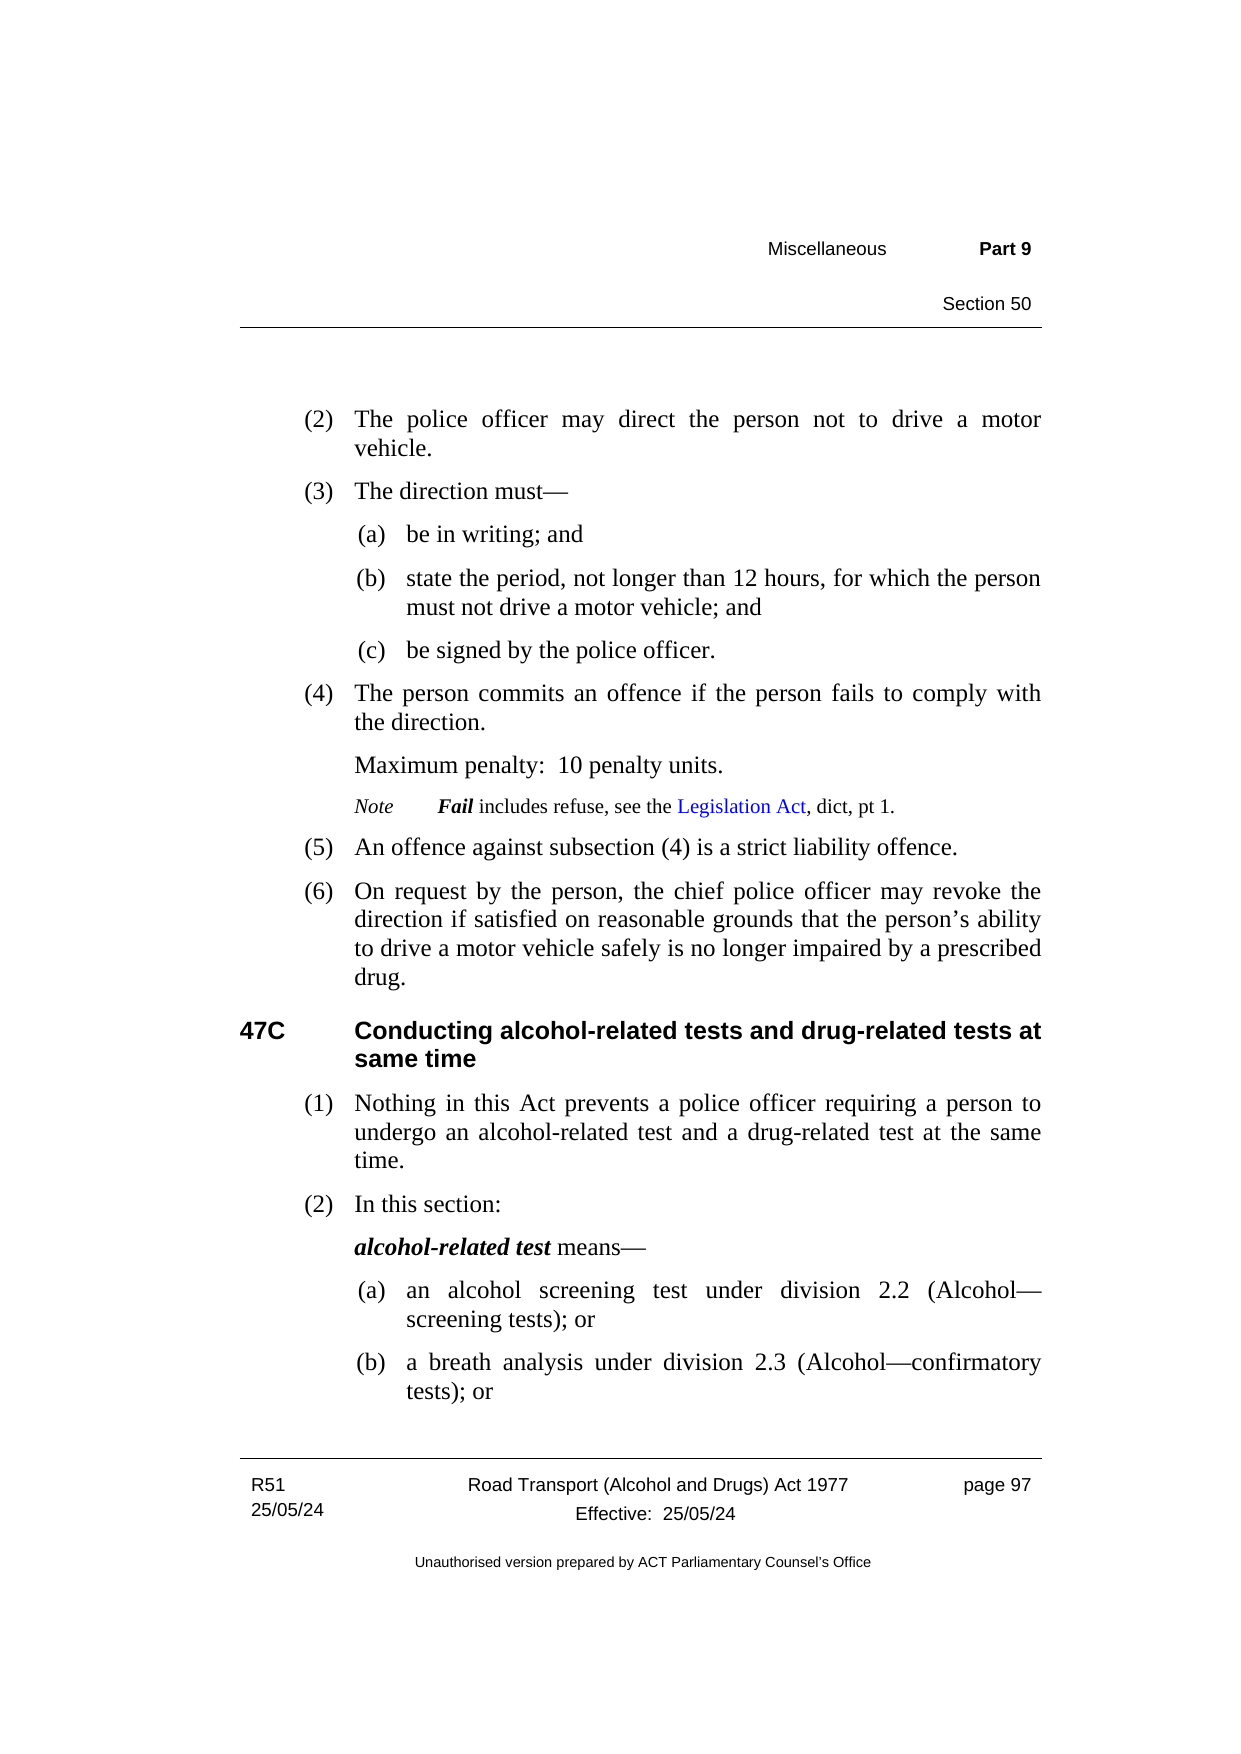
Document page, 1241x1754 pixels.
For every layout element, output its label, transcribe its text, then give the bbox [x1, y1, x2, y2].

text Note Fail includes refuse, see the Legislation Act, dict, pt 1. [354, 794, 1042, 818]
text (c) be signed by the police officer. [239, 635, 1042, 664]
text alcohol-related test means— [354, 1232, 1042, 1261]
text (6) On request by the person, the chief police officer may revoke the direction if satisfied on reasonable grounds that the person’s ability to drive a motor vehicle safely is no longer impaired by a prescribed drug. [239, 876, 1042, 991]
text (a) be in writing; and [239, 519, 1042, 548]
text (b) state the period, not longer than 12 hours, for which the person must not drive a motor vehicle; and [239, 563, 1042, 620]
text (3) The direction must— [239, 476, 1042, 505]
text (2) The police officer may direct the person not to drive a motor vehicle. [239, 404, 1042, 462]
text (4) The person commits an offence if the person fails to comply with the direction. [239, 678, 1042, 736]
text 47C Conducting alcohol-related tests and drug-related tests at same time [239, 1016, 1042, 1073]
text (2) In this section: [239, 1189, 1042, 1217]
text (5) An offence against subsection (4) is a strict liability offence. [239, 832, 1042, 861]
text Maximum penalty: 10 penalty units. [354, 750, 1042, 779]
text (b) a breath analysis under division 2.3 (Alcohol—confirmatory tests); or [239, 1347, 1042, 1405]
text (a) an alcohol screening test under division 2.2 (Alcohol—screening tests); or [239, 1275, 1042, 1333]
text (1) Nothing in this Act prevents a police officer requiring a person to undergo an alcohol-related test and a drug-related test at the same time. [239, 1088, 1042, 1174]
